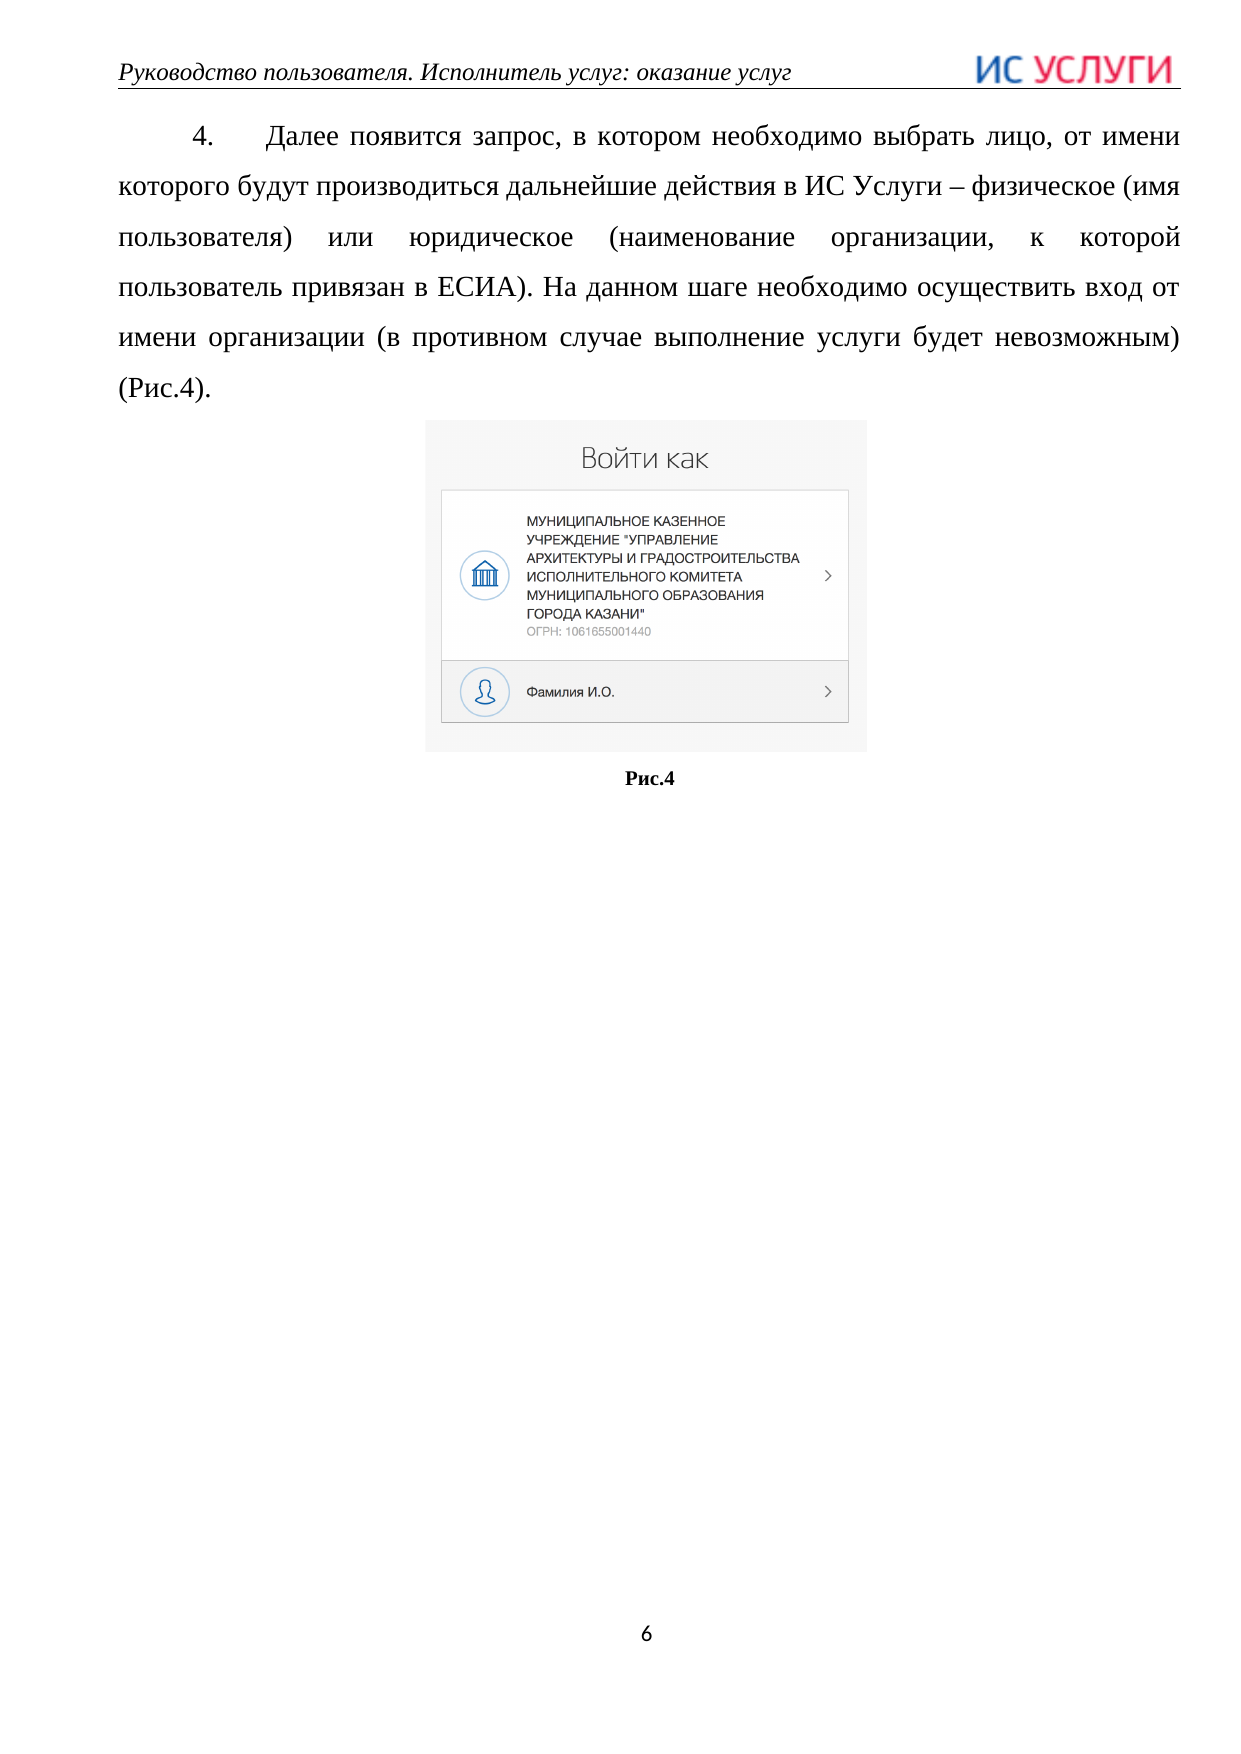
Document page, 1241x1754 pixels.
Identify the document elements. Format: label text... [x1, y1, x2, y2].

picture [425, 420, 867, 752]
list Далее появится запрос, в котором необходимо выбрать лицо, от имени которого будут производиться дальнейшие действия в ИС Услуги – физическое (имя пользователя) или юридическое (наименование организации, к которой пользователь привязан в ЕСИА). На данном шаге необходимо осуществить вход от имени организации (в противном случае выполнение услуги будет невозможным) (Рис.4). [118, 118, 1181, 403]
text Рис.4 [118, 766, 1181, 790]
picture [951, 41, 1191, 99]
